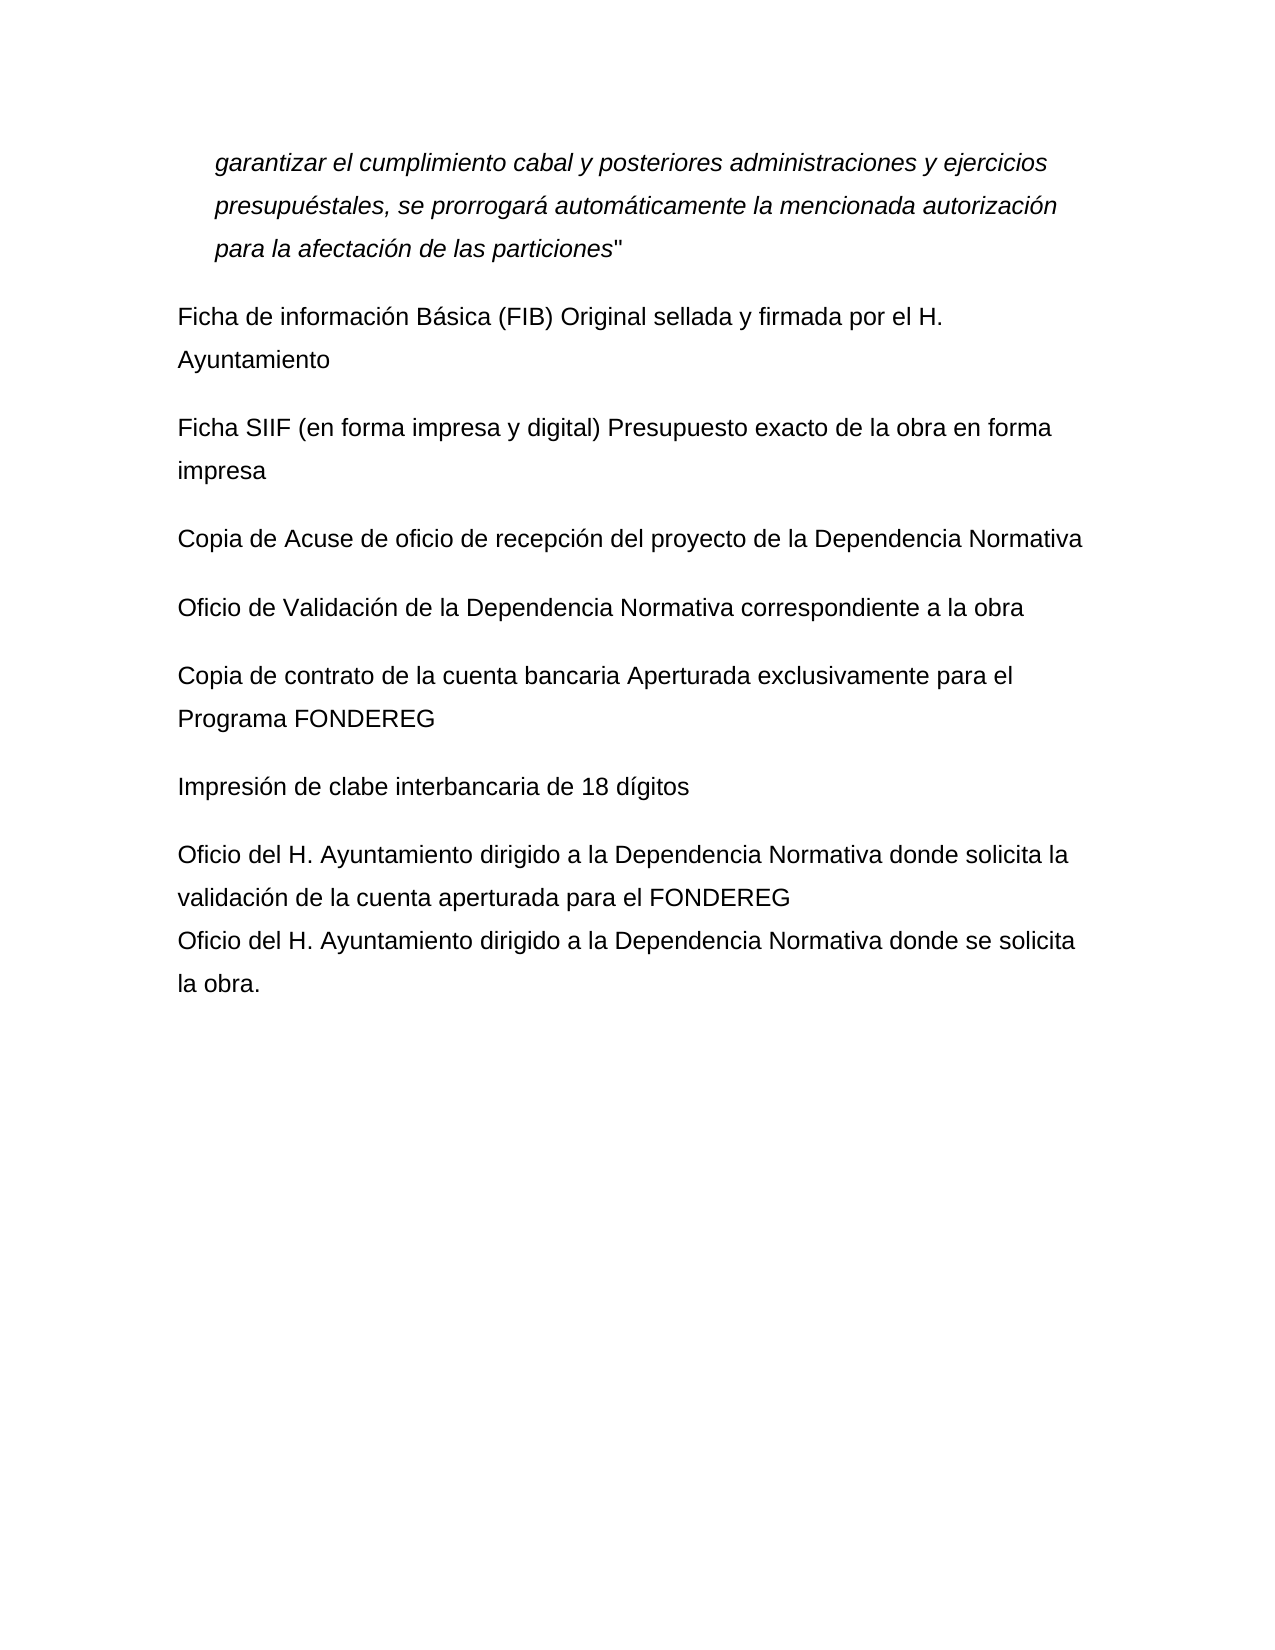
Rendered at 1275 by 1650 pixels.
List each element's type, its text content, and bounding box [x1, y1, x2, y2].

text Oficio del H. Ayuntamiento dirigido a la Dependencia Normativa donde solicita la validación de la cuenta aperturada para el FONDEREG [177, 840, 1098, 912]
text Oficio de Validación de la Dependencia Normativa correspondiente a la obra [177, 593, 1098, 621]
text Ficha SIIF (en forma impresa y digital) Presupuesto exacto de la obra en forma impresa [177, 413, 1098, 485]
text Impresión de clabe interbancaria de 18 dígitos [177, 772, 1098, 801]
text Oficio del H. Ayuntamiento dirigido a la Dependencia Normativa donde se solicita la obra. [177, 926, 1098, 998]
text Ficha de información Básica (FIB) Original sellada y firmada por el H. Ayuntamiento [177, 302, 1098, 374]
text Copia de contrato de la cuenta bancaria Aperturada exclusivamente para el Programa FONDEREG [177, 661, 1098, 733]
text Copia de Acuse de oficio de recepción del proyecto de la Dependencia Normativa [177, 524, 1098, 553]
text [177, 148, 1098, 263]
